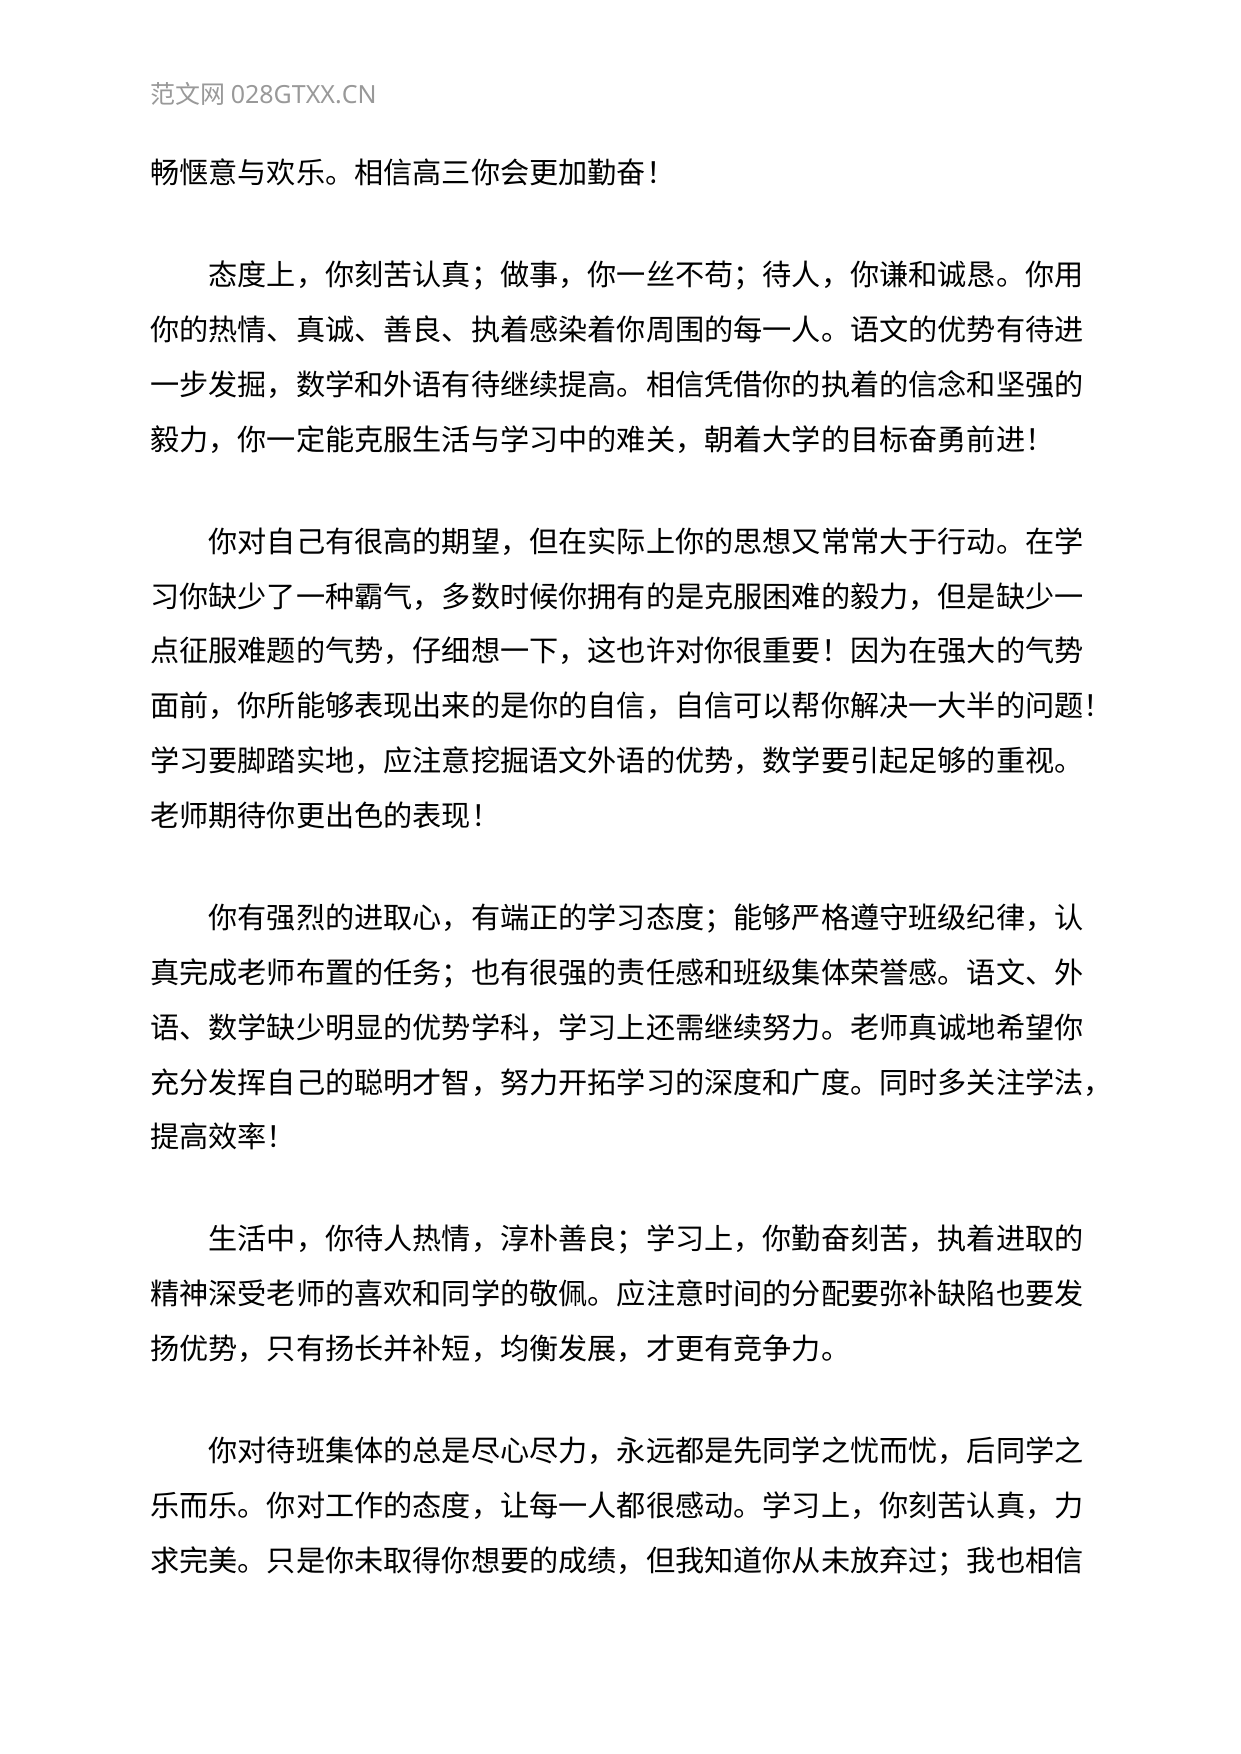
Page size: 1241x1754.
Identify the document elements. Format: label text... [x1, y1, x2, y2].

text 态度上，你刻苦认真；做事，你一丝不苟；待人，你谦和诚恳。你用你的热情、真诚、善良、执着感染着你周围的每一人。语文的优势有待进一步发掘，数学和外语有待继续提高。相信凭借你的执着的信念和坚强的毅力，你一定能克服生活与学习中的难关，朝着大学的目标奋勇前进！ [150, 252, 1090, 459]
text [150, 1427, 1090, 1579]
text 你有强烈的进取心，有端正的学习态度；能够严格遵守班级纪律，认真完成老师布置的任务；也有很强的责任感和班级集体荣誉感。语文、外语、数学缺少明显的优势学科，学习上还需继续努力。老师真诚地希望你充分发挥自己的聪明才智，努力开拓学习的深度和广度。同时多关注学法，提高效率！ [150, 894, 1090, 1156]
text 生活中，你待人热情，淳朴善良；学习上，你勤奋刻苦，执着进取的精神深受老师的喜欢和同学的敬佩。应注意时间的分配要弥补缺陷也要发扬优势，只有扬长并补短，均衡发展，才更有竞争力。 [150, 1216, 1090, 1368]
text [150, 150, 1090, 192]
text 你对自己有很高的期望，但在实际上你的思想又常常大于行动。在学习你缺少了一种霸气，多数时候你拥有的是克服困难的毅力，但是缺少一点征服难题的气势，仔细想一下，这也许对你很重要！因为在强大的气势面前，你所能够表现出来的是你的自信，自信可以帮你解决一大半的问题！学习要脚踏实地，应注意挖掘语文外语的优势，数学要引起足够的重视。老师期待你更出色的表现！ [150, 518, 1090, 835]
